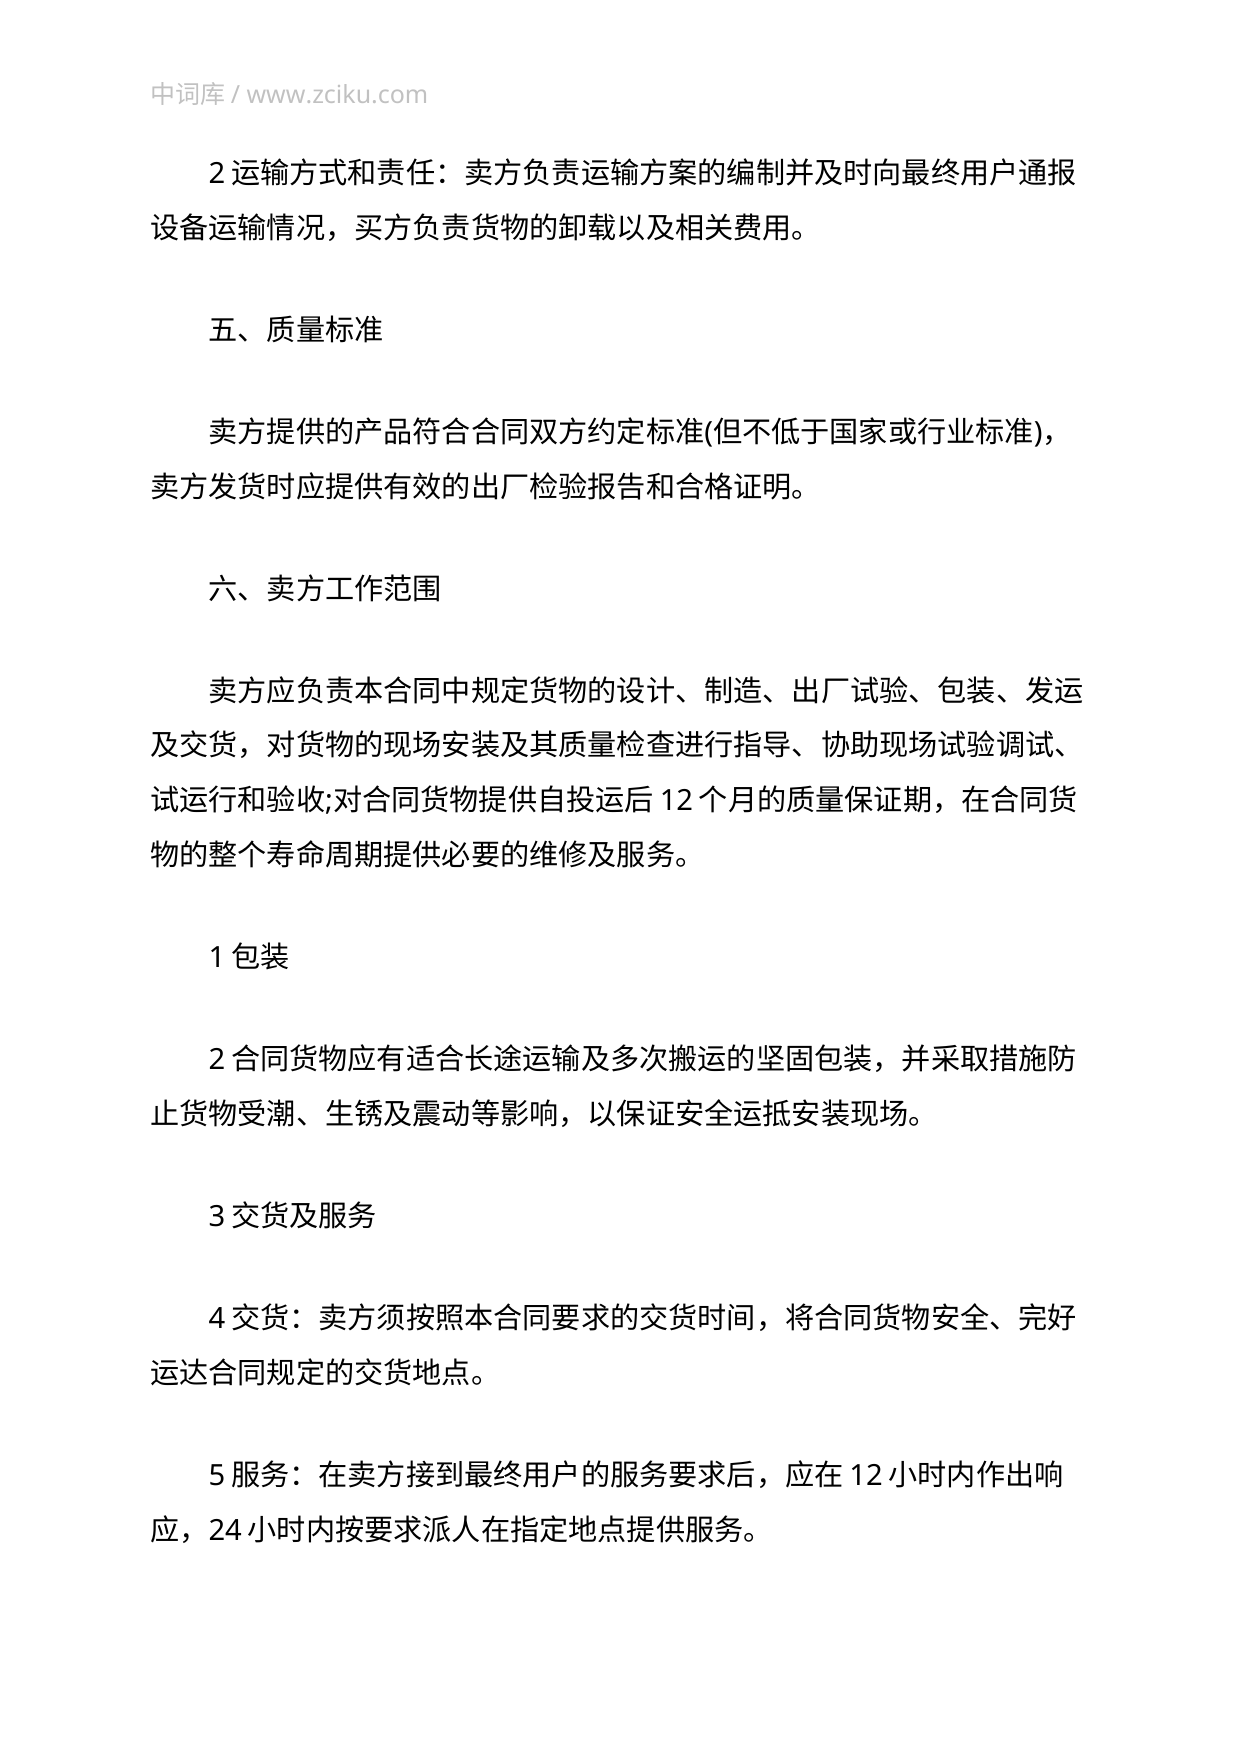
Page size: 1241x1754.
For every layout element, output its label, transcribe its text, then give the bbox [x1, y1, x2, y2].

text 五、质量标准 [150, 307, 1090, 349]
text 1包装 [150, 934, 1090, 976]
text 2合同货物应有适合长途运输及多次搬运的坚固包装，并采取措施防止货物受潮、生锈及震动等影响，以保证安全运抵安装现场。 [150, 1036, 1090, 1133]
text 六、卖方工作范围 [150, 565, 1090, 608]
text 卖方应负责本合同中规定货物的设计、制造、出厂试验、包装、发运及交货，对货物的现场安装及其质量检查进行指导、协助现场试验调试、试运行和验收;对合同货物提供自投运后12个月的质量保证期，在合同货物的整个寿命周期提供必要的维修及服务。 [150, 667, 1090, 874]
text 卖方提供的产品符合合同双方约定标准(但不低于国家或行业标准)，卖方发货时应提供有效的出厂检验报告和合格证明。 [150, 408, 1090, 506]
text 3交货及服务 [150, 1192, 1090, 1235]
text 2运输方式和责任：卖方负责运输方案的编制并及时向最终用户通报设备运输情况，买方负责货物的卸载以及相关费用。 [150, 150, 1090, 247]
text 5服务：在卖方接到最终用户的服务要求后，应在12小时内作出响应，24小时内按要求派人在指定地点提供服务。 [150, 1451, 1090, 1548]
text 4交货：卖方须按照本合同要求的交货时间，将合同货物安全、完好运达合同规定的交货地点。 [150, 1294, 1090, 1392]
